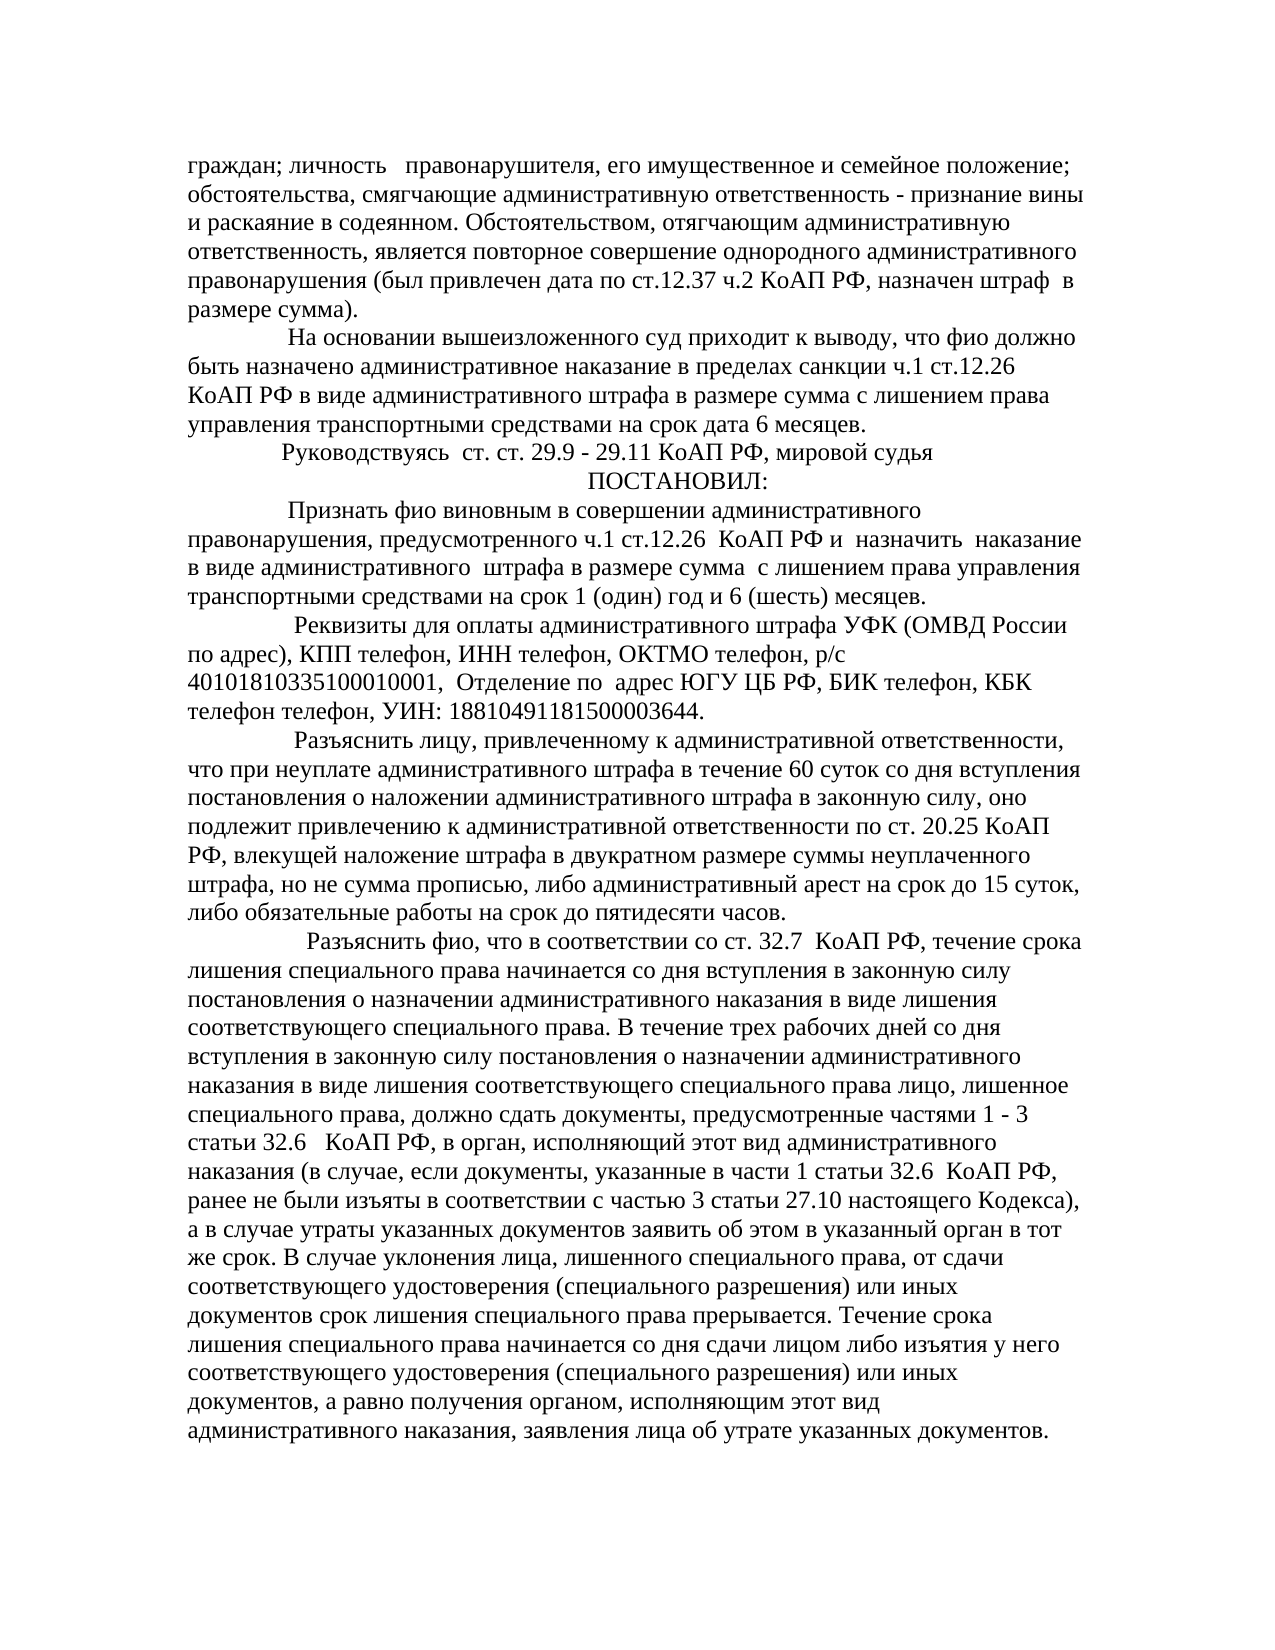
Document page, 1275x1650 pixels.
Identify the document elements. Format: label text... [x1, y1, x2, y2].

text На основании вышеизложенного суд приходит к выводу, что фио должно быть назначено административное наказание в пределах санкции ч.1 ст.12.26 КоАП РФ в виде административного штрафа в размере сумма с лишением права управления транспортными средствами на срок дата 6 месяцев. [187, 322, 1087, 437]
text Признать фио виновным в совершении административного правонарушения, предусмотренного ч.1 ст.12.26 КоАП РФ и назначить наказание в виде административного штрафа в размере сумма с лишением права управления транспортными средствами на срок 1 (один) год и 6 (шесть) месяцев. [187, 495, 1087, 610]
text Разъяснить фио, что в соответствии со ст. 32.7 КоАП РФ, течение срока лишения специального права начинается со дня вступления в законную силу постановления о назначении административного наказания в виде лишения соответствующего специального права. В течение трех рабочих дней со дня вступления в законную силу постановления о назначении административного наказания в виде лишения соответствующего специального права лицо, лишенное специального права, должно сдать документы, предусмотренные частями 1 - 3 статьи 32.6 КоАП РФ, в орган, исполняющий этот вид административного наказания (в случае, если документы, указанные в части 1 статьи 32.6 КоАП РФ, ранее не были изъяты в соответствии с частью 3 статьи 27.10 настоящего Кодекса), а в случае утраты указанных документов заявить об этом в указанный орган в тот же срок. В случае уклонения лица, лишенного специального права, от сдачи соответствующего удостоверения (специального разрешения) или иных документов срок лишения специального права прерывается. Течение срока лишения специального права начинается со дня сдачи лицом либо изъятия у него соответствующего удостоверения (специального разрешения) или иных документов, а равно получения органом, исполняющим этот вид административного наказания, заявления лица об утрате указанных документов. [187, 926, 1087, 1444]
text ПОСТАНОВИЛ: [187, 466, 1087, 495]
text Реквизиты для оплаты административного штрафа УФК (ОМВД России по адрес), КПП телефон, ИНН телефон, ОКТМО телефон, р/с 40101810335100010001, Отделение по адрес ЮГУ ЦБ РФ, БИК телефон, КБК телефон телефон, УИН: 18810491181500003644. [187, 610, 1087, 725]
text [187, 150, 1087, 322]
text Руководствуясь ст. ст. 29.9 - 29.11 КоАП РФ, мировой судья [187, 437, 1087, 466]
text Разъяснить лицу, привлеченному к административной ответственности, что при неуплате административного штрафа в течение 60 суток со дня вступления постановления о наложении административного штрафа в законную силу, оно подлежит привлечению к административной ответственности по ст. 20.25 КоАП РФ, влекущей наложение штрафа в двукратном размере суммы неуплаченного штрафа, но не сумма прописью, либо административный арест на срок до 15 суток, либо обязательные работы на срок до пятидесяти часов. [187, 725, 1087, 926]
